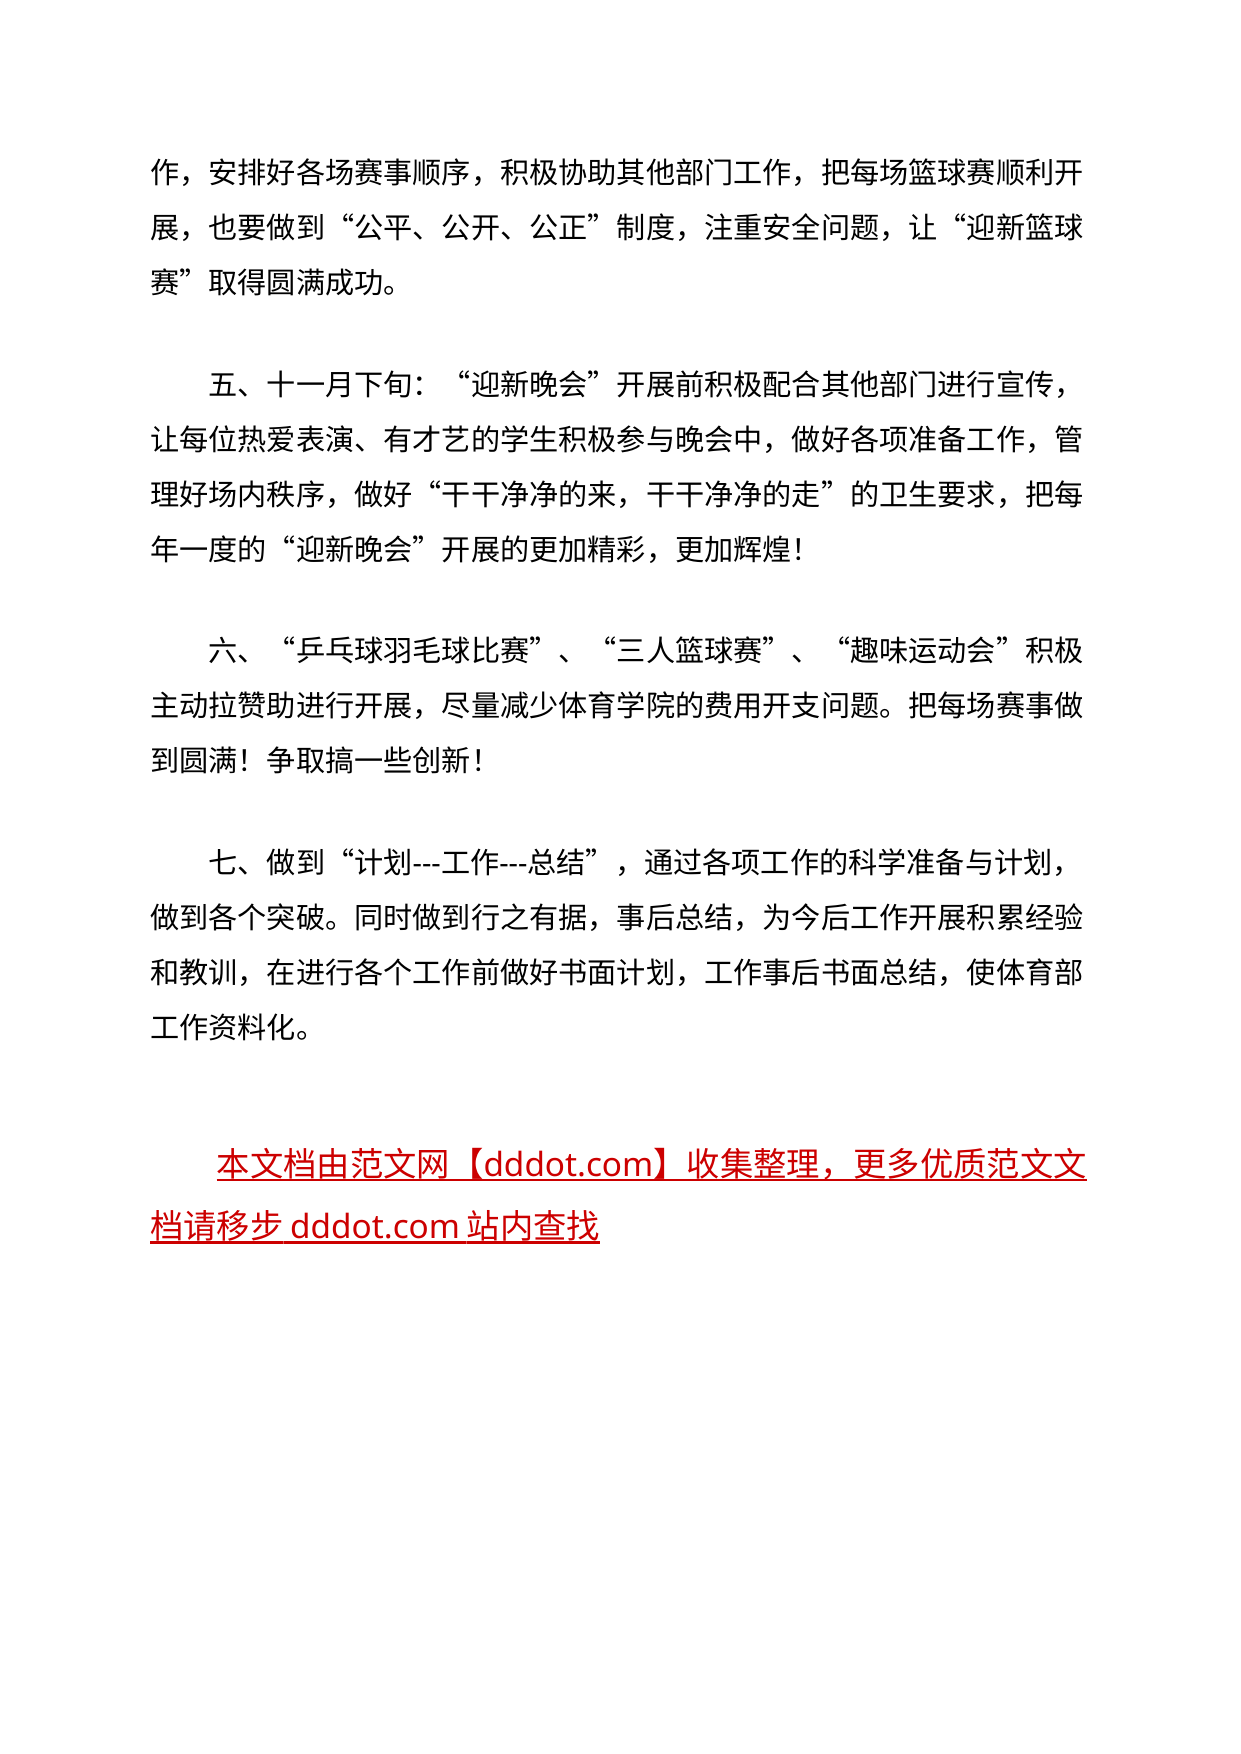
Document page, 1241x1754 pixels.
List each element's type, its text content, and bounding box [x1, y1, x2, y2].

text 本文档由范文网【dddot.com】收集整理，更多优质范文文档请移步dddot.com站内查找 [150, 1137, 1090, 1249]
text 五、十一月下旬：“迎新晚会”开展前积极配合其他部门进行宣传，让每位热爱表演、有才艺的学生积极参与晚会中，做好各项准备工作，管理好场内秩序，做好“干干净净的来，干干净净的走”的卫生要求，把每年一度的“迎新晚会”开展的更加精彩，更加辉煌！ [150, 362, 1090, 568]
text 六、“乒乓球羽毛球比赛”、“三人篮球赛”、“趣味运动会”积极主动拉赞助进行开展，尽量减少体育学院的费用开支问题。把每场赛事做到圆满！争取搞一些创新！ [150, 628, 1090, 780]
text 七、做到“计划---工作---总结”，通过各项工作的科学准备与计划，做到各个突破。同时做到行之有据，事后总结，为今后工作开展积累经验和教训，在进行各个工作前做好书面计划，工作事后书面总结，使体育部工作资料化。 [150, 839, 1090, 1047]
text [150, 150, 1090, 302]
